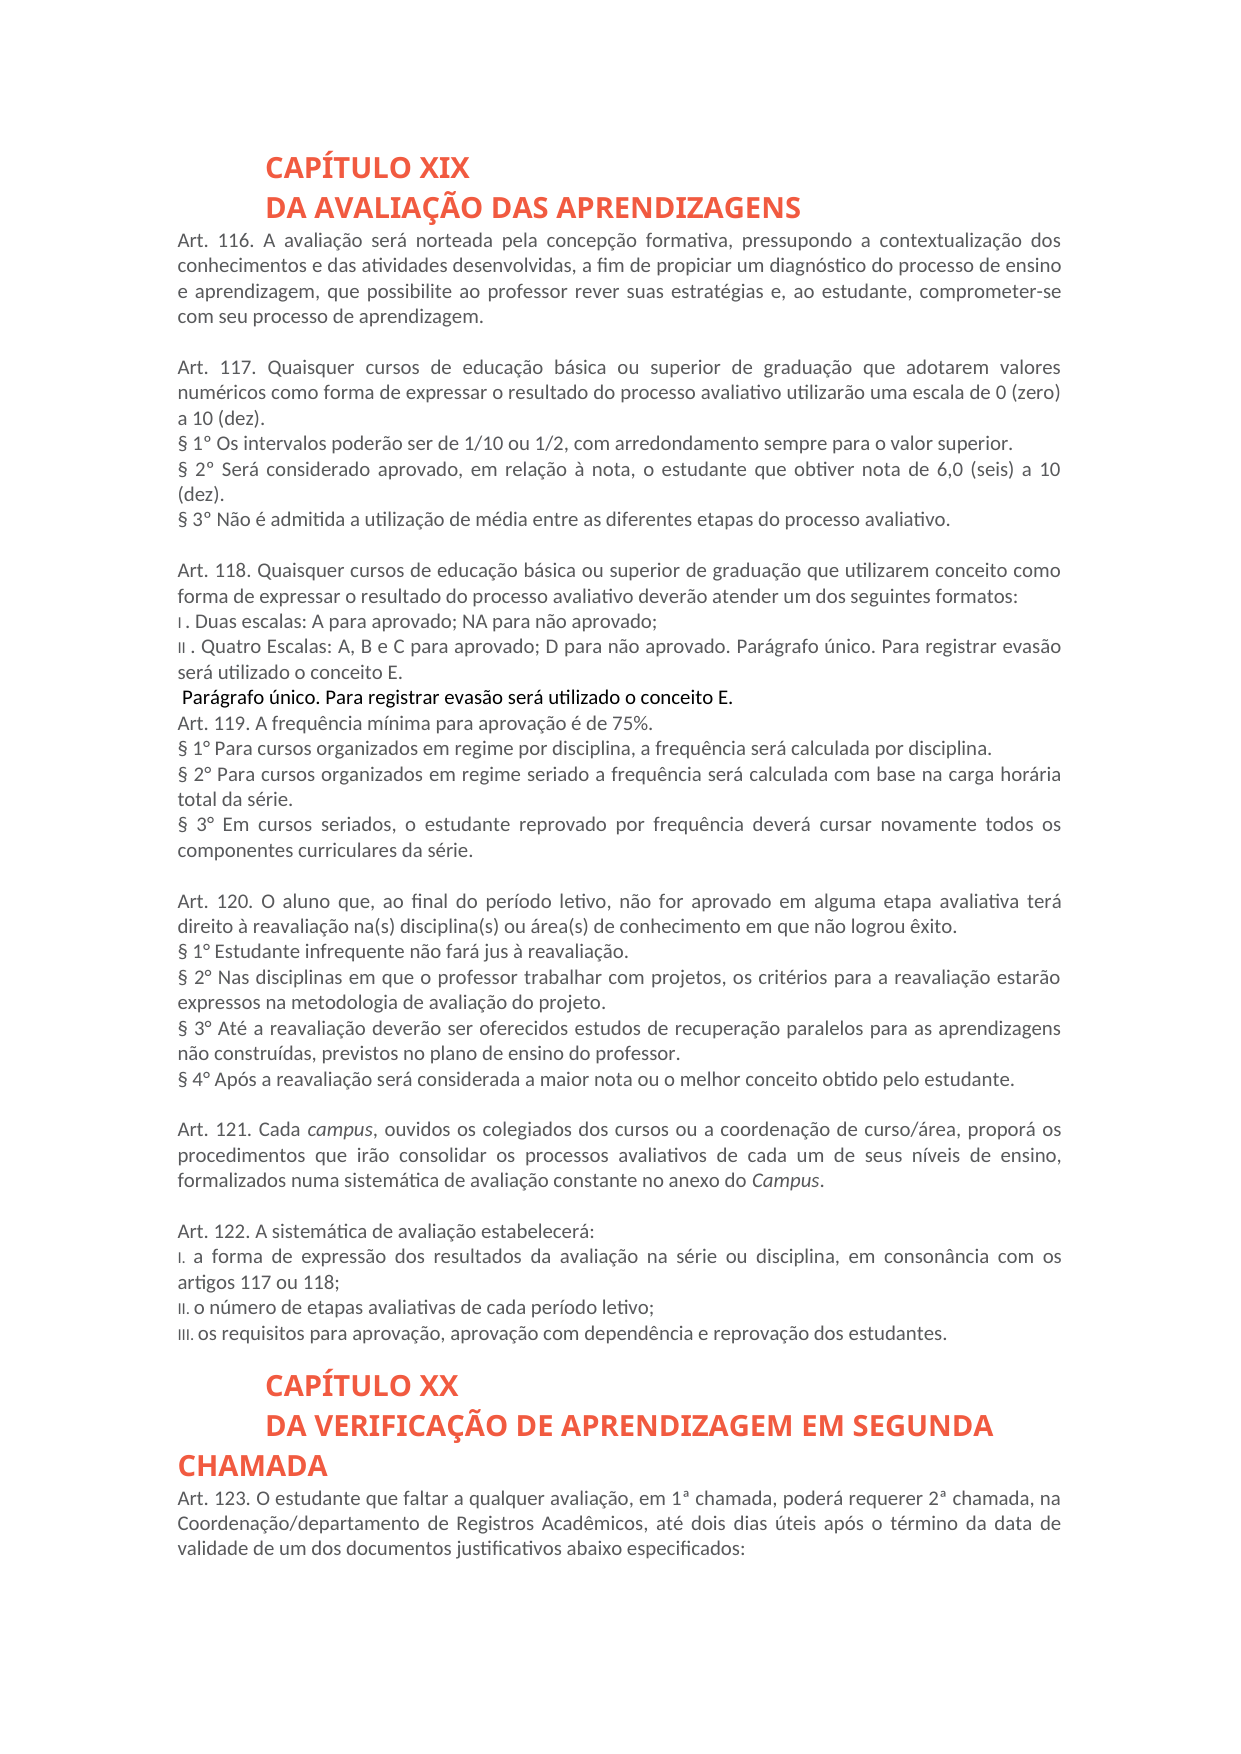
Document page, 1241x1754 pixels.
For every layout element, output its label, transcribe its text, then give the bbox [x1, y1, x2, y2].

text Art. 122. A sistemática de avaliação estabelecerá: [177, 1218, 1063, 1244]
text Parágrafo único. Para registrar evasão será utilizado o conceito E. [177, 684, 1063, 710]
text § 4° Após a reavaliação será considerada a maior nota ou o melhor conceito obtido pelo estudante. [177, 1066, 1063, 1091]
text § 3° Em cursos seriados, o estudante reprovado por frequência deverá cursar novamente todos os componentes curriculares da série. [177, 812, 1063, 862]
text I . Duas escalas: A para aprovado; NA para não aprovado; [177, 608, 1063, 634]
text § 3º Não é admitida a utilização de média entre as diferentes etapas do processo avaliativo. [177, 507, 1063, 532]
text II. o número de etapas avaliativas de cada período letivo; [177, 1294, 1063, 1320]
text § 1º Os intervalos poderão ser de 1/10 ou 1/2, com arredondamento sempre para o valor superior. [177, 430, 1063, 456]
text III. os requisitos para aprovação, aprovação com dependência e reprovação dos estudantes. [177, 1320, 1063, 1345]
text CAPÍTULO XX [177, 1366, 1063, 1405]
text Art. 116. A avaliação será norteada pela concepção formativa, pressupondo a contextualização dos conhecimentos e das atividades desenvolvidas, a fim de propiciar um diagnóstico do processo de ensino e aprendizagem, que possibilite ao professor rever suas estratégias e, ao estudante, comprometer-se com seu processo de aprendizagem. [177, 227, 1063, 329]
text II . Quatro Escalas: A, B e C para aprovado; D para não aprovado. Parágrafo único. Para registrar evasão será utilizado o conceito E. [177, 634, 1063, 684]
text I. a forma de expressão dos resultados da avaliação na série ou disciplina, em consonância com os artigos 117 ou 118; [177, 1244, 1063, 1294]
text § 2º Será considerado aprovado, em relação à nota, o estudante que obtiver nota de 6,0 (seis) a 10 (dez). [177, 456, 1063, 507]
text Art. 123. O estudante que faltar a qualquer avaliação, em 1ª chamada, poderá requerer 2ª chamada, na Coordenação/departamento de Registros Acadêmicos, até dois dias úteis após o término da data de validade de um dos documentos justificativos abaixo especificados: [177, 1485, 1063, 1561]
text § 1° Estudante infrequente não fará jus à reavaliação. [177, 939, 1063, 964]
text Art. 117. Quaisquer cursos de educação básica ou superior de graduação que adotarem valores numéricos como forma de expressar o resultado do processo avaliativo utilizarão uma escala de 0 (zero) a 10 (dez). [177, 354, 1063, 430]
text Art. 119. A frequência mínima para aprovação é de 75%. [177, 710, 1063, 735]
text Art. 118. Quaisquer cursos de educação básica ou superior de graduação que utilizarem conceito como forma de expressar o resultado do processo avaliativo deverão atender um dos seguintes formatos: [177, 557, 1063, 608]
text § 3° Até a reavaliação deverão ser oferecidos estudos de recuperação paralelos para as aprendizagens não construídas, previstos no plano de ensino do professor. [177, 1015, 1063, 1066]
text § 2° Para cursos organizados em regime seriado a frequência será calculada com base na carga horária total da série. [177, 761, 1063, 812]
text DA AVALIAÇÃO DAS APRENDIZAGENS [177, 187, 1063, 227]
text § 2° Nas disciplinas em que o professor trabalhar com projetos, os critérios para a reavaliação estarão expressos na metodologia de avaliação do projeto. [177, 964, 1063, 1015]
text § 1° Para cursos organizados em regime por disciplina, a frequência será calculada por disciplina. [177, 735, 1063, 761]
text CAPÍTULO XIX [177, 148, 1063, 187]
text Art. 120. O aluno que, ao final do período letivo, não for aprovado em alguma etapa avaliativa terá direito à reavaliação na(s) disciplina(s) ou área(s) de conhecimento em que não logrou êxito. [177, 888, 1063, 939]
text DA VERIFICAÇÃO DE APRENDIZAGEM EM SEGUNDA CHAMADA [177, 1405, 1063, 1485]
text Art. 121. Cada campus, ouvidos os colegiados dos cursos ou a coordenação de curso/área, proporá os procedimentos que irão consolidar os processos avaliativos de cada um de seus níveis de ensino, formalizados numa sistemática de avaliação constante no anexo do Campus. [177, 1117, 1063, 1193]
